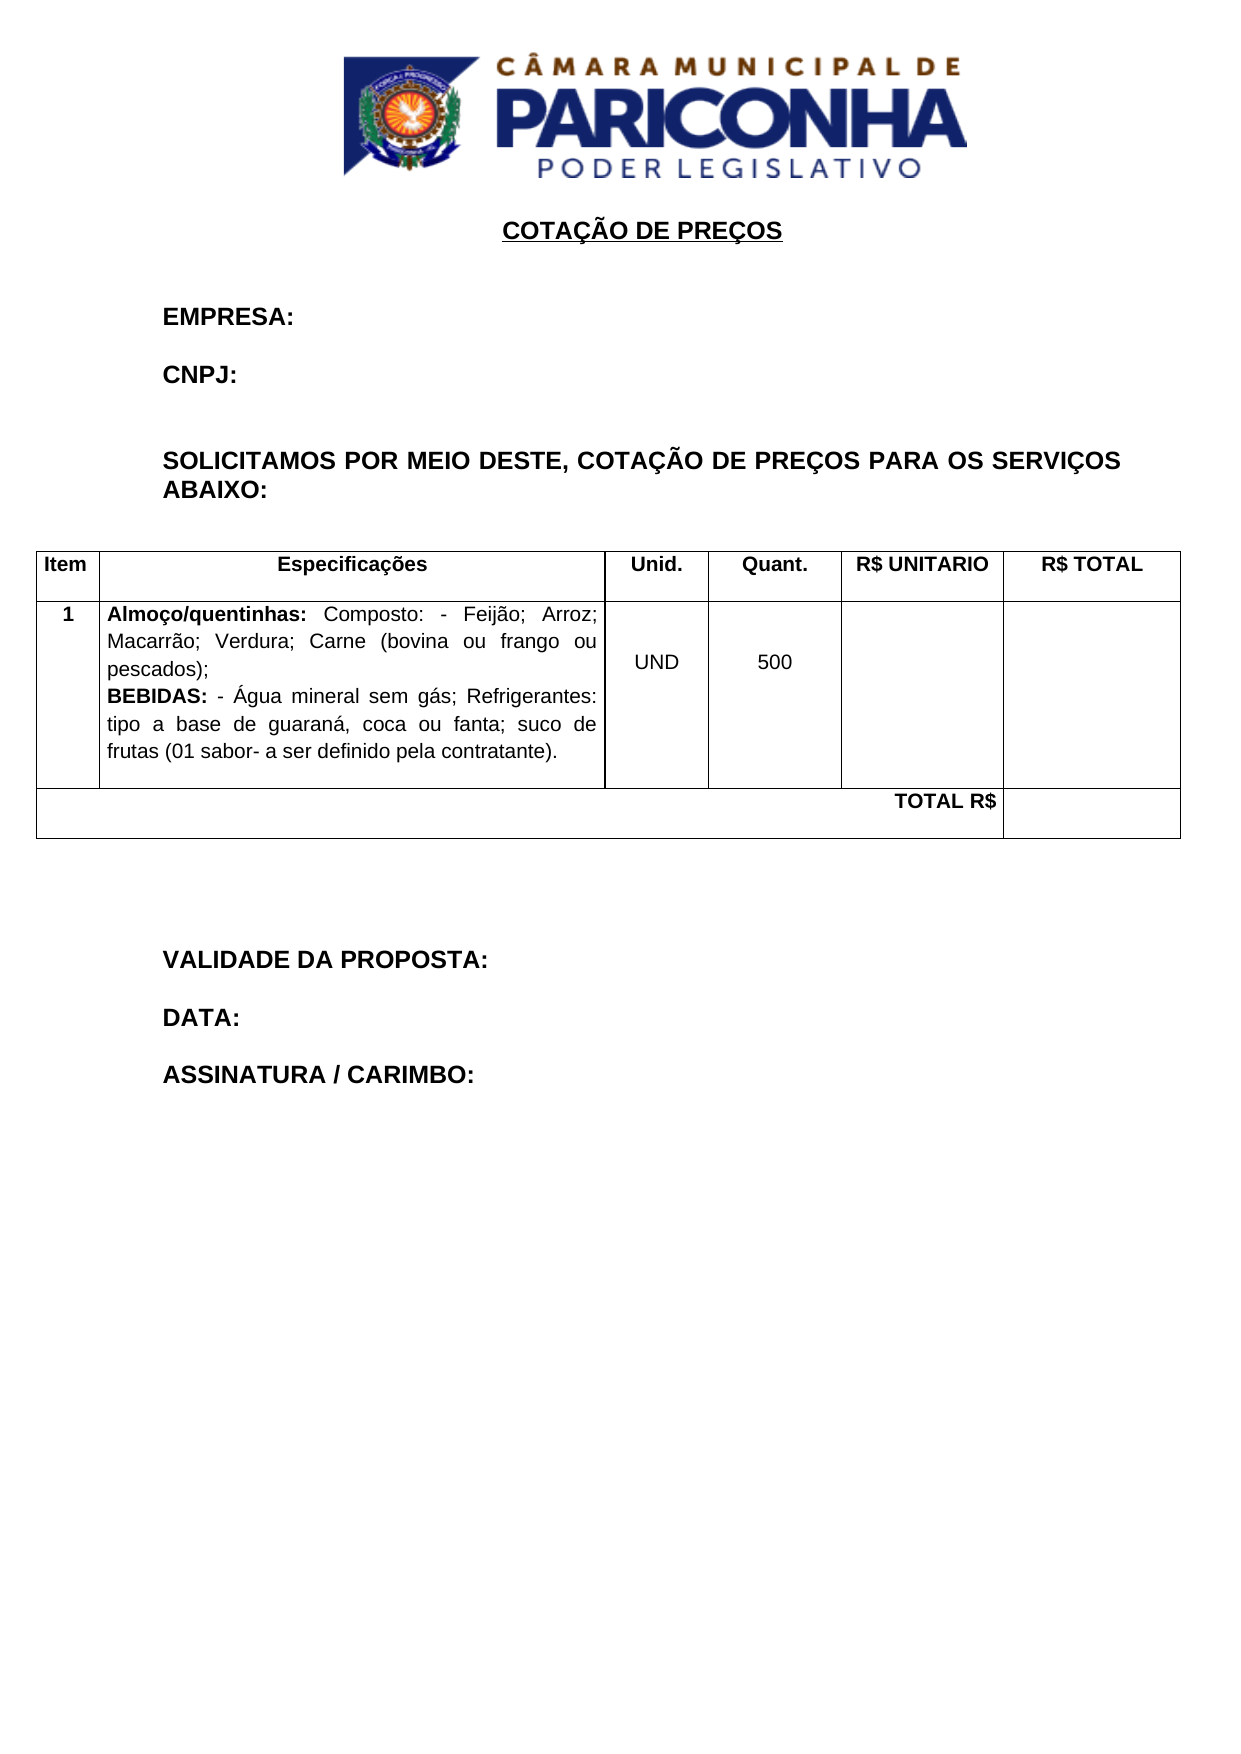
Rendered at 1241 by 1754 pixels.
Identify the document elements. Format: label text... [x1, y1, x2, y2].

table_cell TOTAL R$ [37, 789, 1003, 837]
table_header Item [37, 552, 99, 601]
table_header Quant. [709, 552, 841, 601]
text COTAÇÃO DE PREÇOS [162, 216, 1122, 245]
table_header Unid. [606, 552, 708, 601]
table_header R$ UNITARIO [842, 552, 1003, 601]
text CNPJ: [162, 360, 1122, 389]
table_cell [842, 602, 1003, 788]
title ASSINATURA / CARIMBO: [162, 1061, 1122, 1089]
picture [343, 52, 967, 178]
title VALIDADE DA PROPOSTA: [162, 946, 1122, 974]
table_header R$ TOTAL [1004, 552, 1180, 601]
table_header Especificações [100, 552, 604, 601]
table_cell UND [606, 602, 708, 788]
text EMPRESA: [162, 302, 1122, 331]
table_cell [1004, 602, 1180, 788]
title DATA: [162, 1003, 1122, 1032]
table_cell 1 [37, 602, 99, 788]
table_cell [1004, 789, 1180, 837]
table_cell Almoço/quentinhas: Composto: - Feijão; Arroz; Macarrão; Verdura; Carne (bovina ou frango ou pescados); BEBIDAS: - Água mineral sem gás; Refrigerantes: tipo a base de guaraná, coca ou fanta; suco de frutas (01 sabor- a ser definido pela contratante). [100, 602, 604, 788]
table_cell 500 [709, 602, 841, 788]
text SOLICITAMOS POR MEIO DESTE, COTAÇÃO DE PREÇOS PARA OS SERVIÇOS ABAIXO: [162, 446, 1122, 504]
